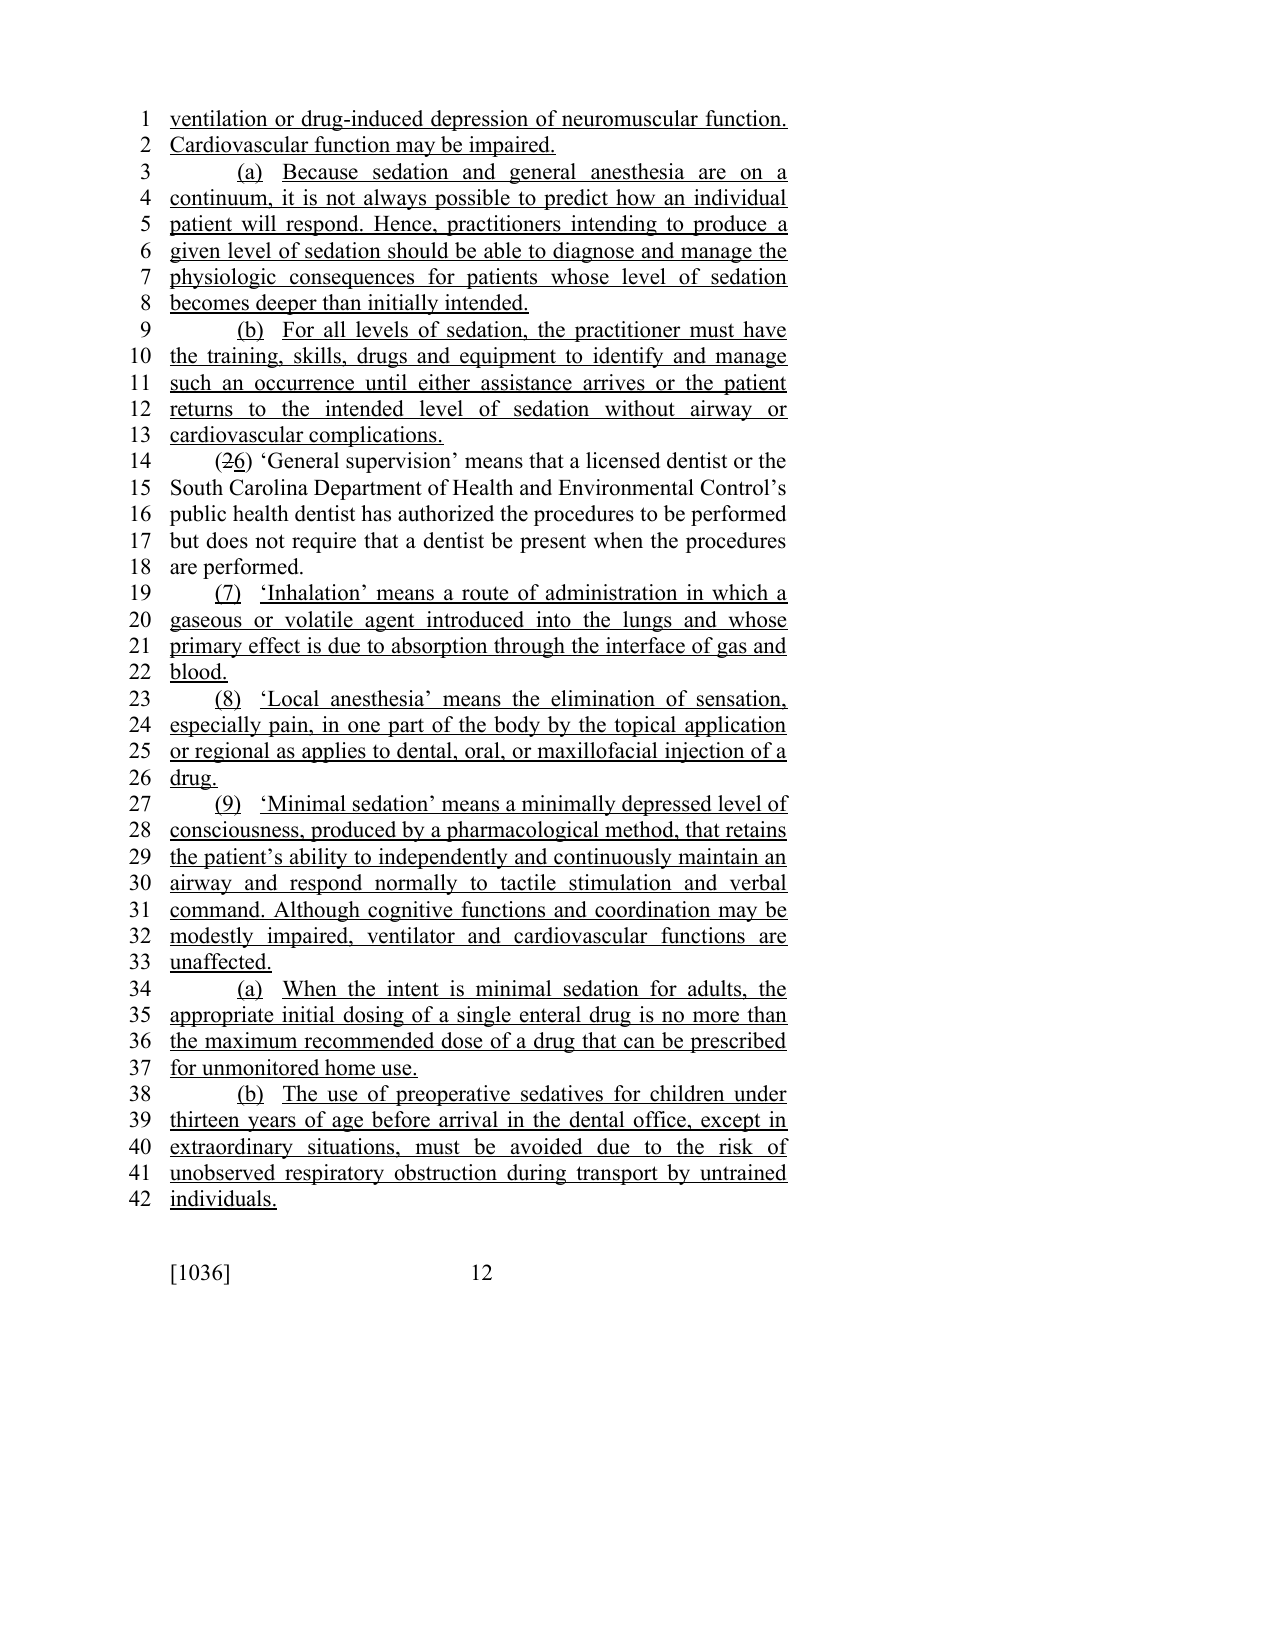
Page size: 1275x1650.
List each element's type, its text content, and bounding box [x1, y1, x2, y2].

text (7) ‘Inhalation’ means a route of administration in which a gaseous or volatile agent introduced into the lungs and whose primary effect is due to absorption through the interface of gas and blood. [169, 579, 787, 629]
text (b) The use of preoperative sedatives for children under thirteen years of age before arrival in the dental office, except in extraordinary situations, must be avoided due to the risk of unobserved respiratory obstruction during transport by untrained individuals. [169, 1080, 787, 1129]
text (a) Because sedation and general anesthesia are on a continuum, it is not always possible to predict how an individual patient will respond. Hence, practitioners intending to produce a given level of sedation should be able to diagnose and manage the physiologic consequences for patients whose level of sedation becomes deeper than initially intended. [169, 158, 787, 207]
text (a) When the intent is minimal sedation for adults, the appropriate initial dosing of a single enteral drug is no more than the maximum recommended dose of a drug that can be prescribed for unmonitored home use. [169, 1025, 787, 1050]
text (a) When the intent is minimal sedation for adults, the appropriate initial dosing of a single enteral drug is no more than the maximum recommended dose of a drug that can be prescribed for unmonitored home use. [169, 1051, 787, 1080]
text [169, 129, 787, 158]
text (a) When the intent is minimal sedation for adults, the appropriate initial dosing of a single enteral drug is no more than the maximum recommended dose of a drug that can be prescribed for unmonitored home use. [169, 975, 787, 1024]
text (8) ‘Local anesthesia’ means the elimination of sensation, especially pain, in one part of the body by the topical application or regional as applies to dental, oral, or maxillofacial injection of a drug. [169, 761, 787, 790]
text (8) ‘Local anesthesia’ means the elimination of sensation, especially pain, in one part of the body by the topical application or regional as applies to dental, oral, or maxillofacial injection of a drug. [169, 735, 787, 760]
text (7) ‘Inhalation’ means a route of administration in which a gaseous or volatile agent introduced into the lungs and whose primary effect is due to absorption through the interface of gas and blood. [169, 630, 787, 655]
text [169, 105, 787, 128]
text (b) For all levels of sedation, the practitioner must have the training, skills, drugs and equipment to identify and manage such an occurrence until either assistance arrives or the patient returns to the intended level of sedation without airway or cardiovascular complications. [169, 419, 787, 448]
text (b) The use of preoperative sedatives for children under thirteen years of age before arrival in the dental office, except in extraordinary situations, must be avoided due to the risk of unobserved respiratory obstruction during transport by untrained individuals. [169, 1183, 787, 1212]
text (b) For all levels of sedation, the practitioner must have the training, skills, drugs and equipment to identify and manage such an occurrence until either assistance arrives or the patient returns to the intended level of sedation without airway or cardiovascular complications. [169, 316, 787, 365]
text (8) ‘Local anesthesia’ means the elimination of sensation, especially pain, in one part of the body by the topical application or regional as applies to dental, oral, or maxillofacial injection of a drug. [169, 685, 787, 734]
text (b) The use of preoperative sedatives for children under thirteen years of age before arrival in the dental office, except in extraordinary situations, must be avoided due to the risk of unobserved respiratory obstruction during transport by untrained individuals. [169, 1130, 787, 1156]
text (9) ‘Minimal sedation’ means a minimally depressed level of consciousness, produced by a pharmacological method, that retains the patient’s ability to independently and continuously maintain an airway and respond normally to tactile stimulation and verbal command. Although cognitive functions and coordination may be modestly impaired, ventilator and cardiovascular functions are unaffected. [169, 790, 787, 839]
text (26) ‘General supervision’ means that a licensed dentist or the South Carolina Department of Health and Environmental Control’s public health dentist has authorized the procedures to be performed but does not require that a dentist be present when the procedures are performed. [169, 448, 787, 579]
text (7) ‘Inhalation’ means a route of administration in which a gaseous or volatile agent introduced into the lungs and whose primary effect is due to absorption through the interface of gas and blood. [169, 656, 787, 685]
